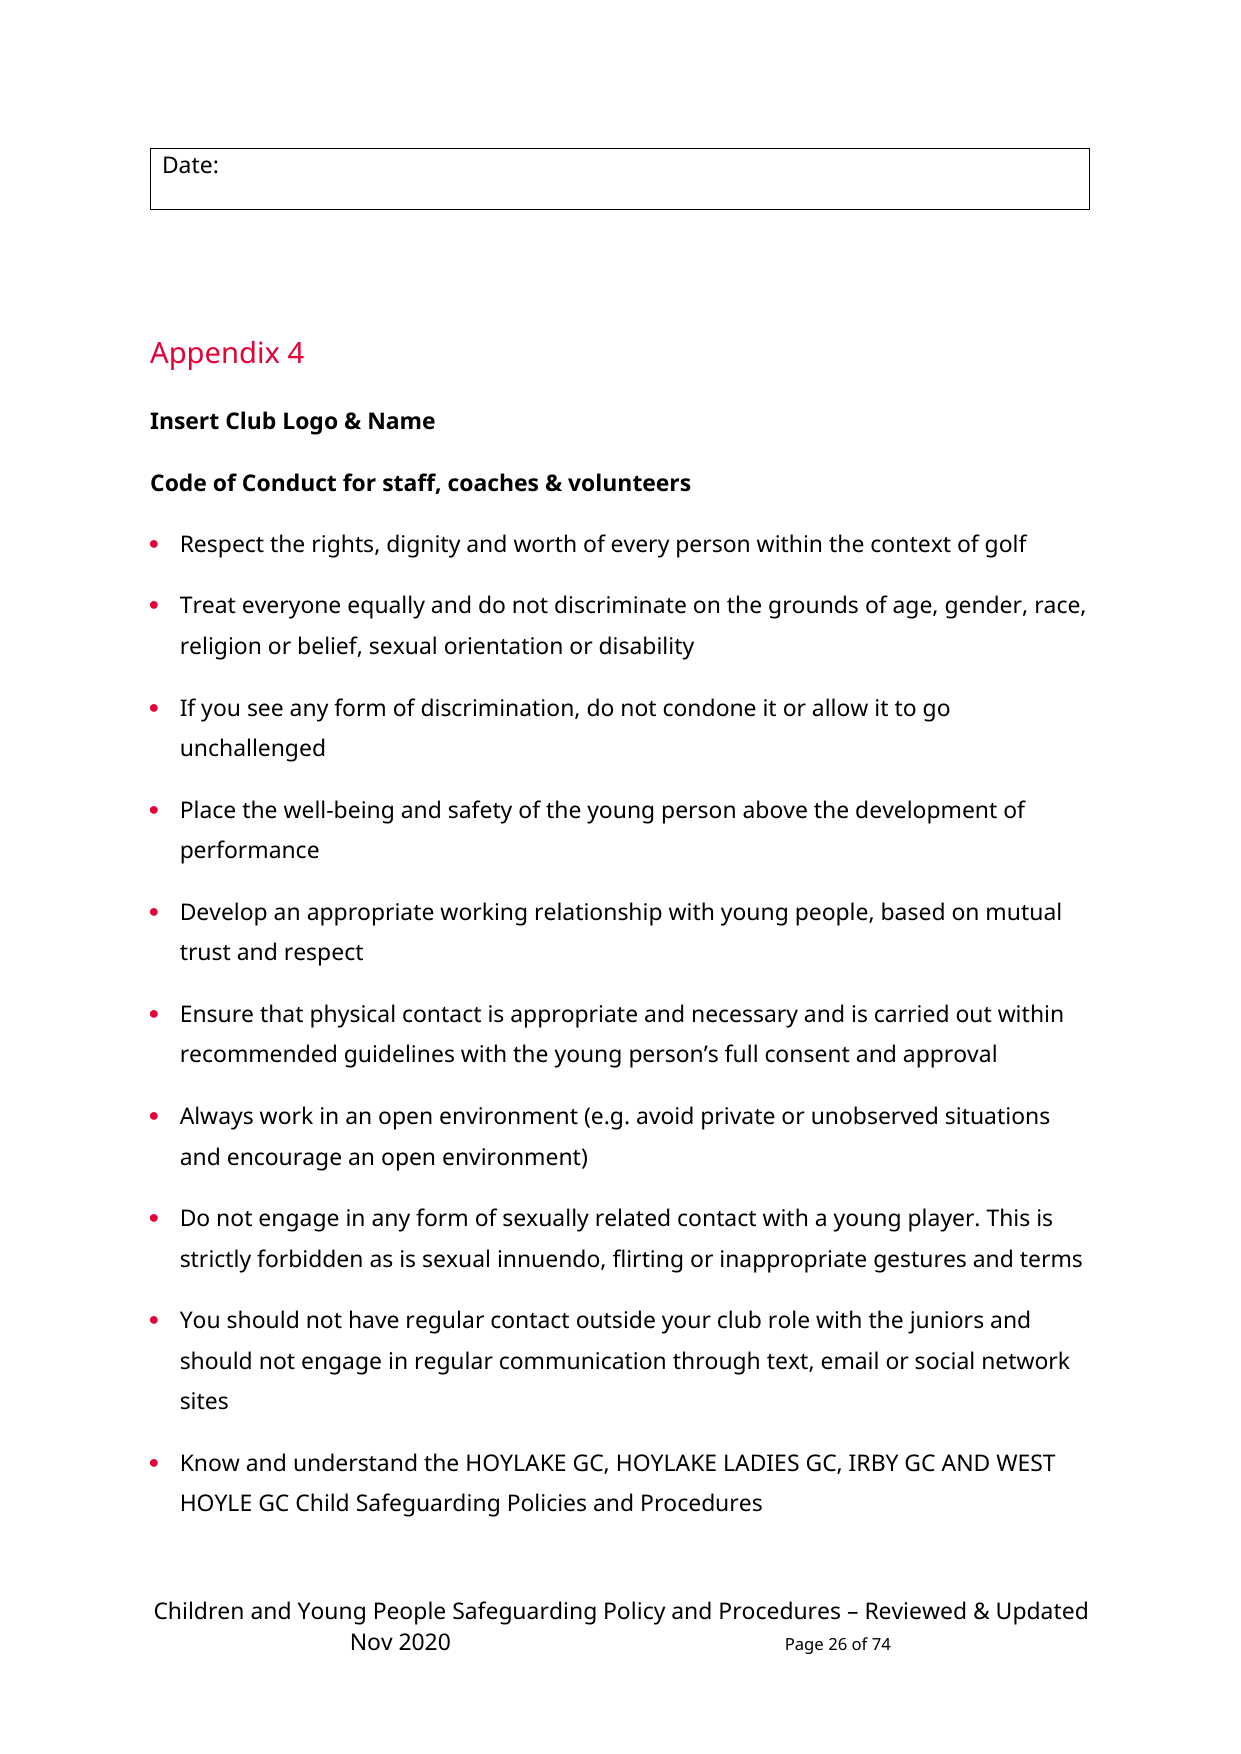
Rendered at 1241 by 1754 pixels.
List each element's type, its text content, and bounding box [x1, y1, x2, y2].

list Know and understand the HOYLAKE GC, HOYLAKE LADIES GC, IRBY GC AND WEST HOYLE GC Child Safeguarding Policies and Procedures [150, 1447, 1090, 1518]
list Ensure that physical contact is appropriate and necessary and is carried out within recommended guidelines with the young person’s full consent and approval [150, 998, 1090, 1069]
text Code of Conduct for staff, coaches & volunteers [150, 466, 1090, 498]
list If you see any form of discrimination, do not condone it or allow it to go unchallenged [150, 691, 1090, 763]
text Insert Club Logo & Name [150, 405, 1090, 436]
subtitle Appendix 4 [150, 333, 1090, 372]
list Respect the rights, dignity and worth of every person within the context of golf [150, 528, 1090, 559]
list Always work in an open environment (e.g. avoid private or unobserved situations and encourage an open environment) [150, 1100, 1090, 1172]
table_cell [151, 149, 1089, 209]
list Do not engage in any form of sexually related contact with a young player. This is strictly forbidden as is sexual innuendo, flirting or inappropriate gestures and terms [150, 1202, 1090, 1274]
list Place the well-being and safety of the young person above the development of performance [150, 793, 1090, 865]
list Develop an appropriate working relationship with young people, based on mutual trust and respect [150, 896, 1090, 967]
list You should not have regular contact outside your club role with the juniors and should not engage in regular communication through text, email or social network sites [150, 1304, 1090, 1416]
list Treat everyone equally and do not discriminate on the grounds of age, gender, race, religion or belief, sexual orientation or disability [150, 589, 1090, 661]
